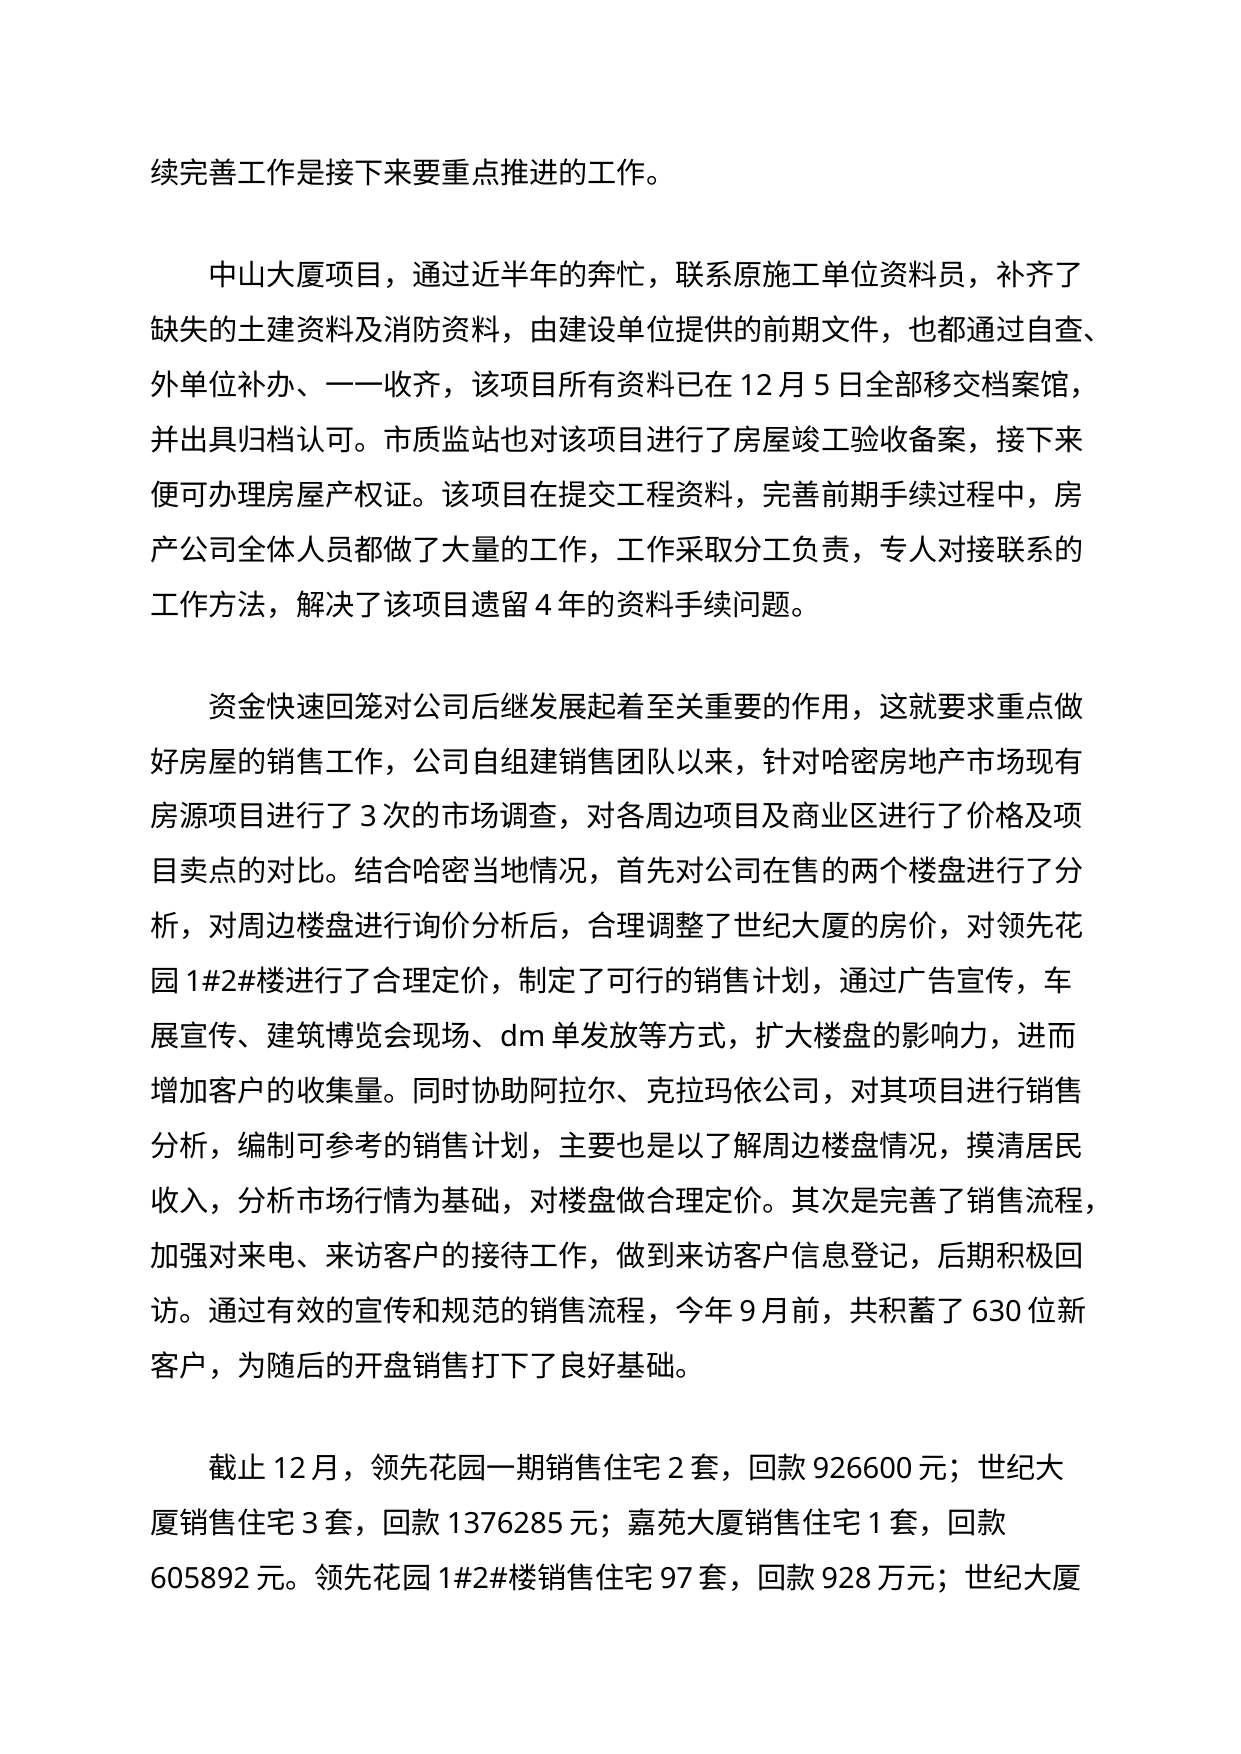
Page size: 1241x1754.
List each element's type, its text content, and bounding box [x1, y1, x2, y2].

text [150, 1444, 1090, 1597]
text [150, 150, 1090, 192]
text 中山大厦项目，通过近半年的奔忙，联系原施工单位资料员，补齐了缺失的土建资料及消防资料，由建设单位提供的前期文件，也都通过自查、外单位补办、一一收齐，该项目所有资料已在12月5日全部移交档案馆，并出具归档认可。市质监站也对该项目进行了房屋竣工验收备案，接下来便可办理房屋产权证。该项目在提交工程资料，完善前期手续过程中，房产公司全体人员都做了大量的工作，工作采取分工负责，专人对接联系的工作方法，解决了该项目遗留4年的资料手续问题。 [150, 252, 1090, 624]
text 资金快速回笼对公司后继发展起着至关重要的作用，这就要求重点做好房屋的销售工作，公司自组建销售团队以来，针对哈密房地产市场现有房源项目进行了3次的市场调查，对各周边项目及商业区进行了价格及项目卖点的对比。结合哈密当地情况，首先对公司在售的两个楼盘进行了分析，对周边楼盘进行询价分析后，合理调整了世纪大厦的房价，对领先花园1#2#楼进行了合理定价，制定了可行的销售计划，通过广告宣传，车展宣传、建筑博览会现场、dm单发放等方式，扩大楼盘的影响力，进而增加客户的收集量。同时协助阿拉尔、克拉玛依公司，对其项目进行销售分析，编制可参考的销售计划，主要也是以了解周边楼盘情况，摸清居民收入，分析市场行情为基础，对楼盘做合理定价。其次是完善了销售流程，加强对来电、来访客户的接待工作，做到来访客户信息登记，后期积极回访。通过有效的宣传和规范的销售流程，今年9月前，共积蓄了630位新客户，为随后的开盘销售打下了良好基础。 [150, 683, 1090, 1385]
